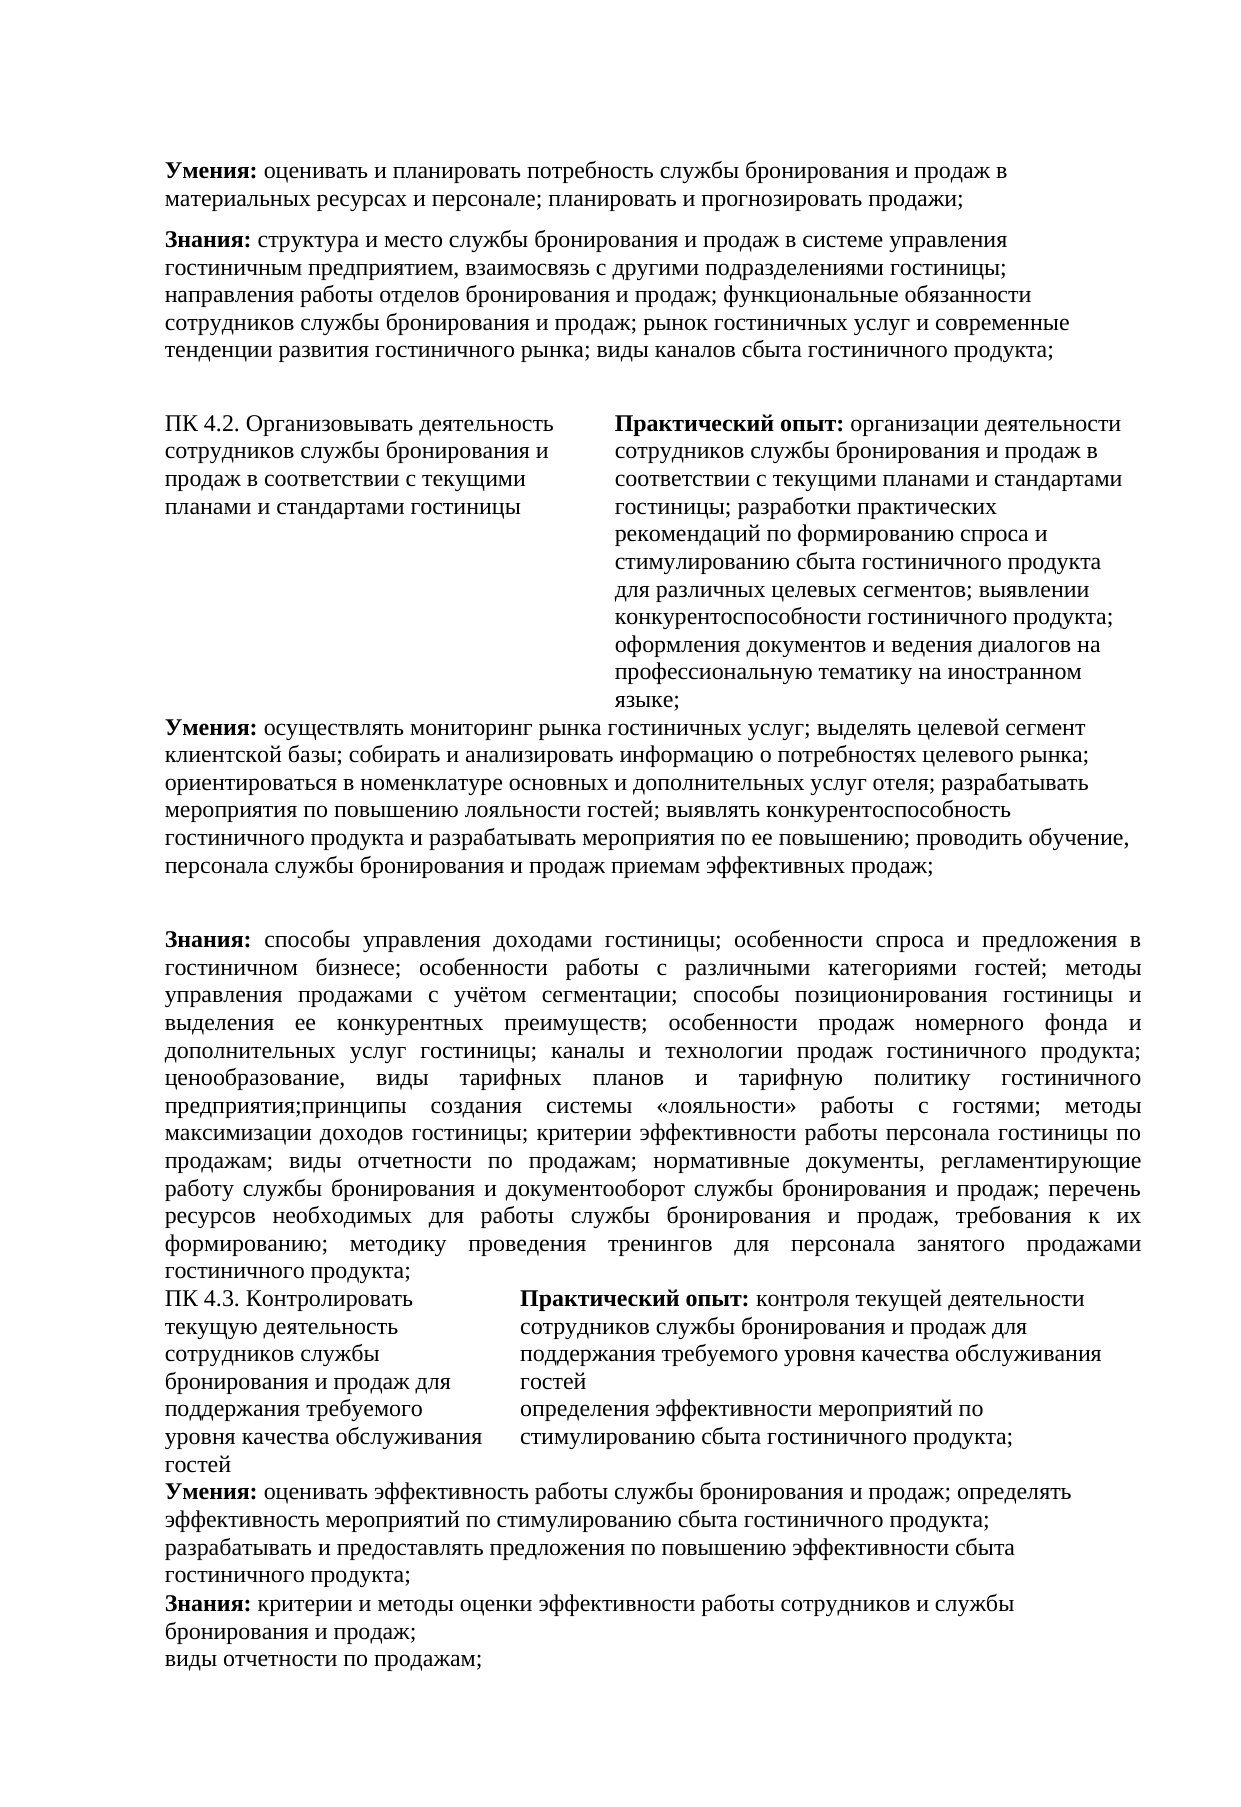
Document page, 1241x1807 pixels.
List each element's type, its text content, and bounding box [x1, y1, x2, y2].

table_cell Знания: способы управления доходами гостиницы; особенности спроса и предложения в гостиничном бизнесе; особенности работы с различными категориями гостей; методы управления продажами с учётом сегментации; способы позиционирования гостиницы и выделения ее конкурентных преимуществ; особенности продаж номерного фонда и дополнительных услуг гостиницы; каналы и технологии продаж гостиничного продукта; ценообразование, виды тарифных планов и тарифную политику гостиничного предприятия;принципы создания системы «лояльности» работы с гостями; методы максимизации доходов гостиницы; критерии эффективности работы персонала гостиницы по продажам; виды отчетности по продажам; нормативные документы, регламентирующие работу службы бронирования и документооборот службы бронирования и продаж; перечень ресурсов необходимых для работы службы бронирования и продаж, требования к их формированию; методику проведения тренингов для персонала занятого продажами гостиничного продукта; [153, 925, 1154, 1284]
table_cell ПК 4.3. Контролировать текущую деятельность сотрудников службы бронирования и продаж для поддержания требуемого уровня качества обслуживания гостей [153, 1284, 509, 1477]
table_cell Умения: оценивать и планировать потребность службы бронирования и продаж в материальных ресурсах и персонале; планировать и прогнозировать продажи; [153, 156, 1154, 225]
table_cell Знания: критерии и методы оценки эффективности работы сотрудников и службы бронирования и продаж; виды отчетности по продажам; [153, 1589, 1154, 1684]
table_cell Знания: структура и место службы бронирования и продаж в системе управления гостиничным предприятием, взаимосвязь с другими подразделениями гостиницы; направления работы отделов бронирования и продаж; функциональные обязанности сотрудников службы бронирования и продаж; рынок гостиничных услуг и современные тенденции развития гостиничного рынка; виды каналов сбыта гостиничного продукта; [153, 225, 1154, 409]
table_cell Практический опыт: контроля текущей деятельности сотрудников службы бронирования и продаж для поддержания требуемого уровня качества обслуживания гостей определения эффективности мероприятий по стимулированию сбыта гостиничного продукта; [509, 1284, 1154, 1477]
table_cell Практический опыт: организации деятельности сотрудников службы бронирования и продаж в соответствии с текущими планами и стандартами гостиницы; разработки практических рекомендаций по формированию спроса и стимулированию сбыта гостиничного продукта для различных целевых сегментов; выявлении конкурентоспособности гостиничного продукта; оформления документов и ведения диалогов на профессиональную тематику на иностранном языке; [603, 409, 1154, 713]
table_cell Умения: осуществлять мониторинг рынка гостиничных услуг; выделять целевой сегмент клиентской базы; собирать и анализировать информацию о потребностях целевого рынка; ориентироваться в номенклатуре основных и дополнительных услуг отеля; разрабатывать мероприятия по повышению лояльности гостей; выявлять конкурентоспособность гостиничного продукта и разрабатывать мероприятия по ее повышению; проводить обучение, персонала службы бронирования и продаж приемам эффективных продаж; [153, 713, 1154, 925]
table_cell ПК 4.2. Организовывать деятельность сотрудников службы бронирования и продаж в соответствии с текущими планами и стандартами гостиницы [153, 409, 603, 713]
table_cell Умения: оценивать эффективность работы службы бронирования и продаж; определять эффективность мероприятий по стимулированию сбыта гостиничного продукта; разрабатывать и предоставлять предложения по повышению эффективности сбыта гостиничного продукта; [153, 1477, 1154, 1589]
